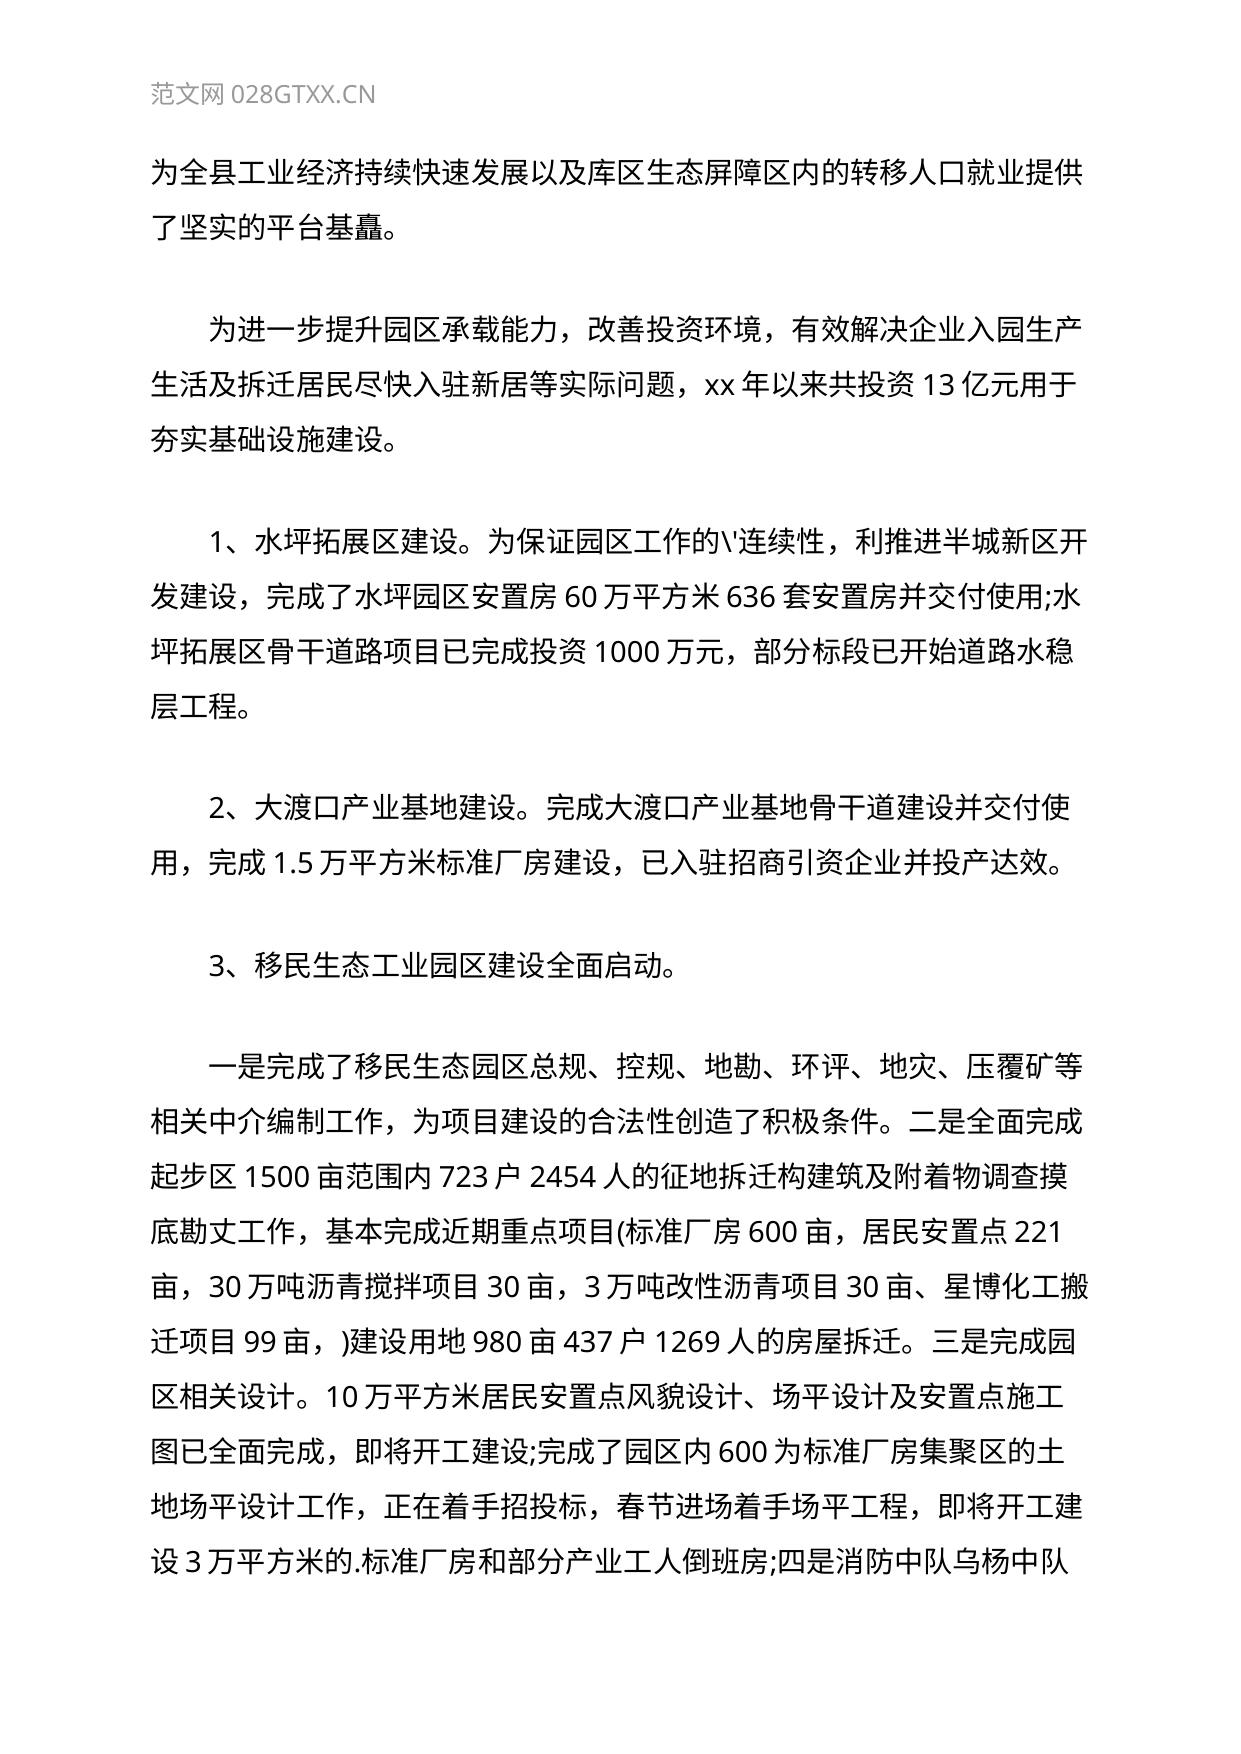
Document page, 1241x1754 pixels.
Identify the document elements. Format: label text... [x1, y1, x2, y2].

text 2、大渡口产业基地建设。完成大渡口产业基地骨干道建设并交付使用，完成1.5万平方米标准厂房建设，已入驻招商引资企业并投产达效。 [150, 785, 1090, 882]
text 1、水坪拓展区建设。为保证园区工作的\'连续性，利推进半城新区开发建设，完成了水坪园区安置房60万平方米636套安置房并交付使用;水坪拓展区骨干道路项目已完成投资1000万元，部分标段已开始道路水稳层工程。 [150, 518, 1090, 726]
text 3、移民生态工业园区建设全面启动。 [150, 942, 1090, 984]
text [150, 1044, 1090, 1581]
text 为进一步提升园区承载能力，改善投资环境，有效解决企业入园生产生活及拆迁居民尽快入驻新居等实际问题，xx年以来共投资13亿元用于夯实基础设施建设。 [150, 307, 1090, 459]
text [150, 150, 1090, 247]
